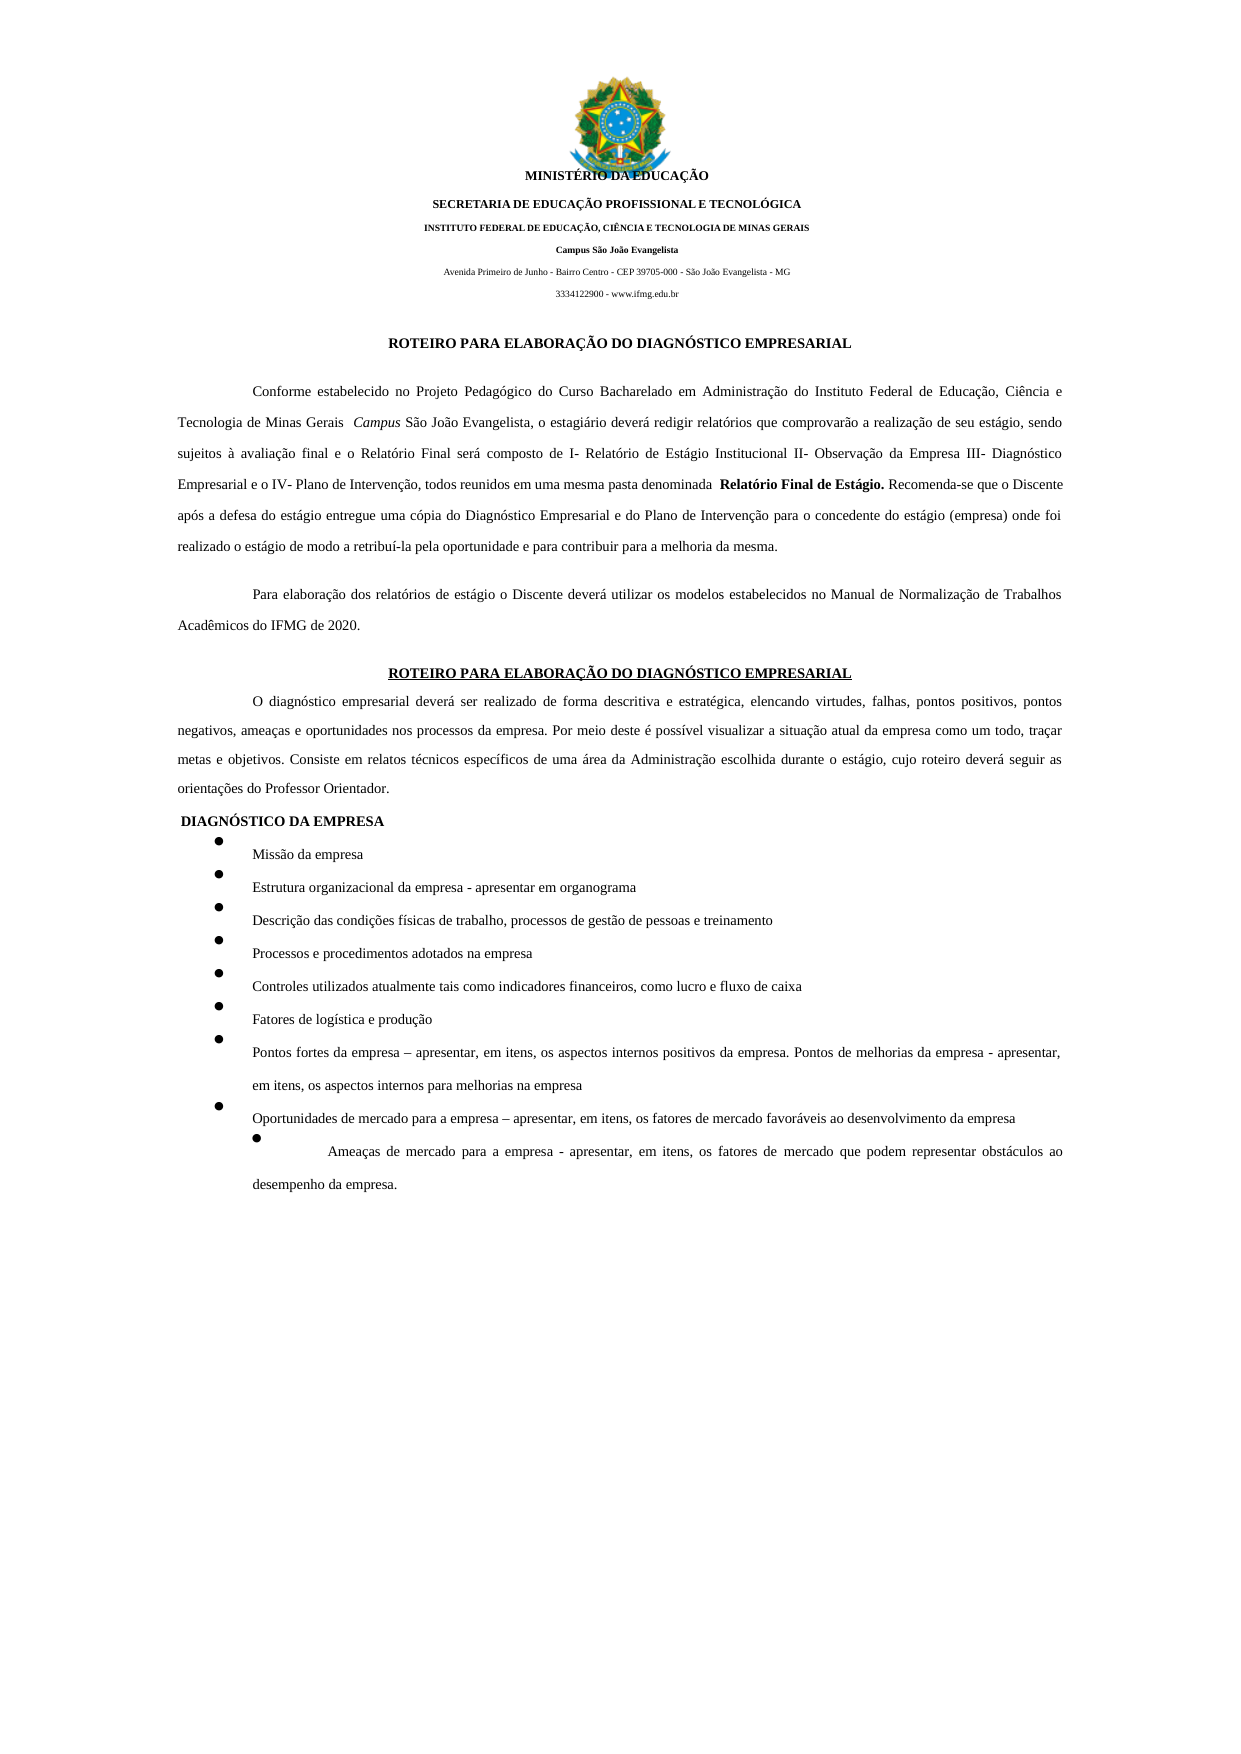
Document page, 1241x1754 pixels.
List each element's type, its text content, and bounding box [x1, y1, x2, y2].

picture [565, 73, 675, 182]
list Estrutura organizacional da empresa - apresentar em organograma [214, 866, 1063, 895]
list Ameaças de mercado para a empresa - apresentar, em itens, os fatores de mercado que podem representar obstáculos ao desempenho da empresa. [252, 1131, 1063, 1192]
text DIAGNÓSTICO DA EMPRESA [177, 800, 1063, 829]
list Missão da empresa [214, 833, 1063, 862]
text Para elaboração dos relatórios de estágio o Discente deverá utilizar os modelos estabelecidos no Manual de Normalização de Trabalhos Acadêmicos do IFMG de 2020. [177, 574, 1063, 633]
text Conforme estabelecido no Projeto Pedagógico do Curso Bacharelado em Administração do Instituto Federal de Educação, Ciência e Tecnologia de Minas Gerais Campus São João Evangelista, o estagiário deverá redigir relatórios que comprovarão a realização de seu estágio, sendo sujeitos à avaliação final e o Relatório Final será composto de I- Relatório de Estágio Institucional II- Observação da Empresa III- Diagnóstico Empresarial e o IV- Plano de Intervenção, todos reunidos em uma mesma pasta denominada Relatório Final de Estágio. Recomenda-se que o Discente após a defesa do estágio entregue uma cópia do Diagnóstico Empresarial e do Plano de Intervenção para o concedente do estágio (empresa) onde foi realizado o estágio de modo a retribuí-la pela oportunidade e para contribuir para a melhoria da mesma. [177, 371, 1063, 555]
list Oportunidades de mercado para a empresa – apresentar, em itens, os fatores de mercado favoráveis ao desenvolvimento da empresa [214, 1098, 1063, 1126]
text O diagnóstico empresarial deverá ser realizado de forma descritiva e estratégica, elencando virtudes, falhas, pontos positivos, pontos negativos, ameaças e oportunidades nos processos da empresa. Por meio deste é possível visualizar a situação atual da empresa como um todo, traçar metas e objetivos. Consiste em relatos técnicos específicos de uma área da Administração escolhida durante o estágio, cujo roteiro deverá seguir as orientações do Professor Orientador. [177, 681, 1063, 796]
list Processos e procedimentos adotados na empresa [214, 932, 1063, 961]
text ROTEIRO PARA ELABORAÇÃO DO DIAGNÓSTICO EMPRESARIAL [177, 323, 1063, 352]
list Descrição das condições físicas de trabalho, processos de gestão de pessoas e treinamento [214, 899, 1063, 928]
list Pontos fortes da empresa – apresentar, em itens, os aspectos internos positivos da empresa. Pontos de melhorias da empresa - apresentar, em itens, os aspectos internos para melhorias na empresa [214, 1032, 1063, 1093]
text ROTEIRO PARA ELABORAÇÃO DO DIAGNÓSTICO EMPRESARIAL [177, 652, 1063, 681]
list Fatores de logística e produção [214, 998, 1063, 1027]
list Controles utilizados atualmente tais como indicadores financeiros, como lucro e fluxo de caixa [214, 966, 1063, 994]
